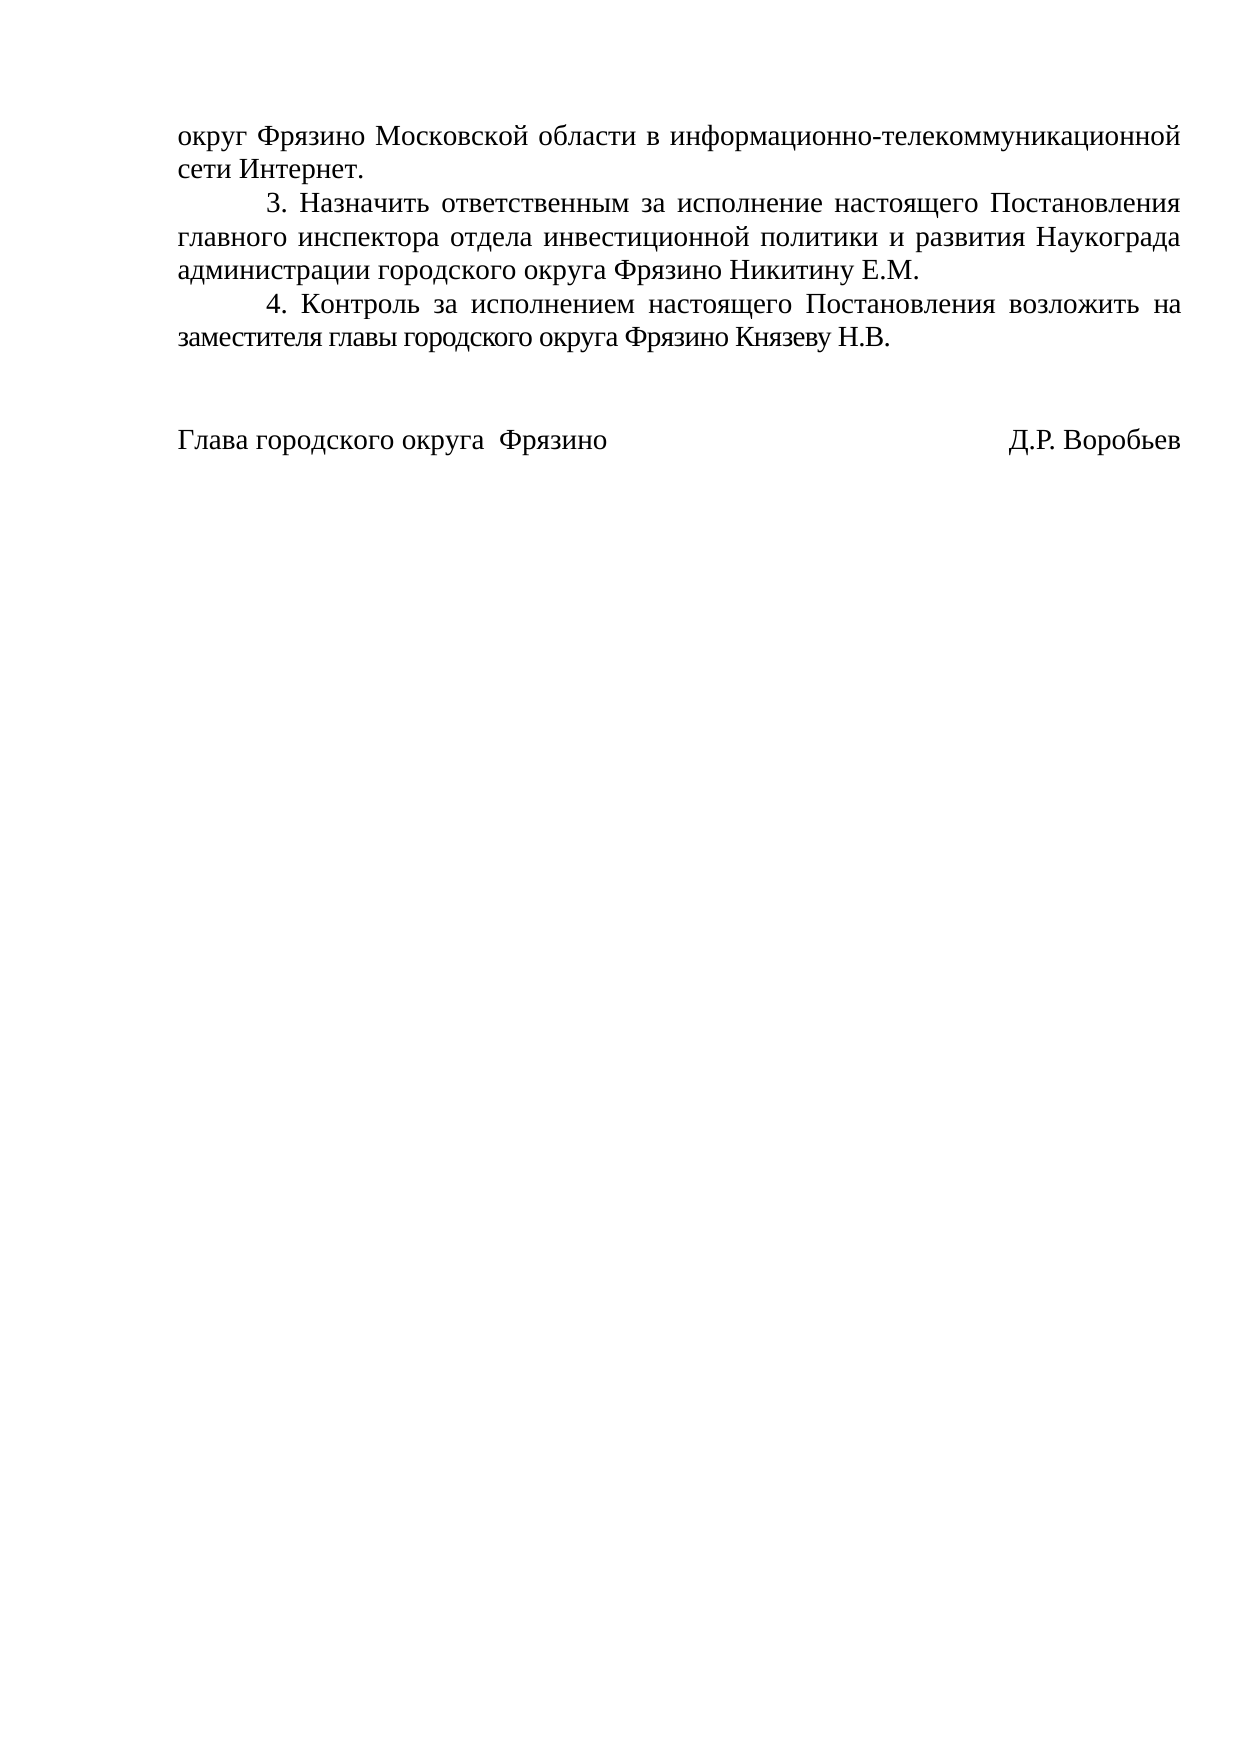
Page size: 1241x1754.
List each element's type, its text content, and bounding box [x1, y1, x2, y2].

list 4. Контроль за исполнением настоящего Постановления возложить на заместителя главы городского округа Фрязино Князеву Н.В. [177, 286, 1181, 353]
text Глава городского округа Фрязино Д.Р. Воробьев [177, 422, 1181, 455]
list 3. Назначить ответственным за исполнение настоящего Постановления главного инспектора отдела инвестиционной политики и развития Наукограда администрации городского округа Фрязино Никитину Е.М. [177, 185, 1181, 286]
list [177, 118, 1181, 185]
